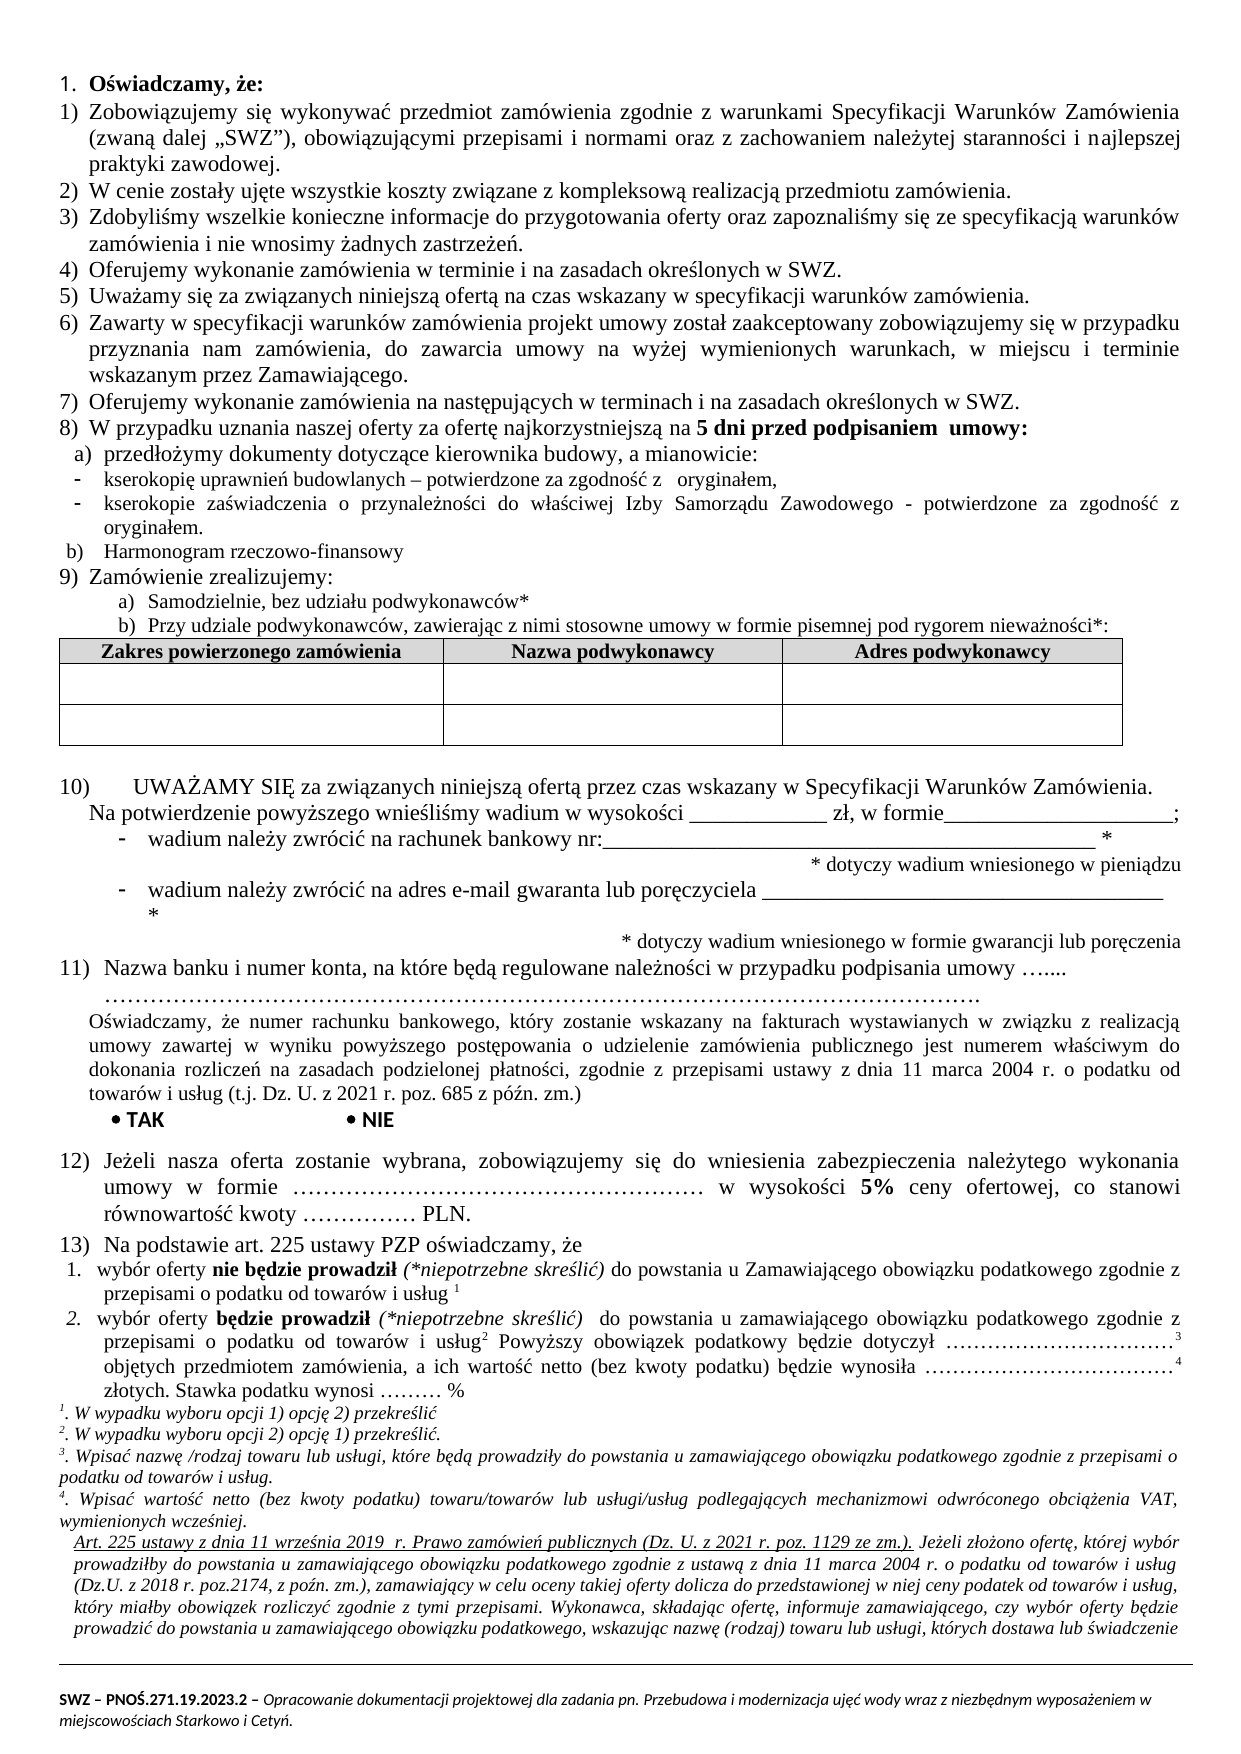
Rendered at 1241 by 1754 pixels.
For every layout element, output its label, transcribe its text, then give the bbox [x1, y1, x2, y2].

list wybór oferty nie będzie prowadził (*niepotrzebne skreślić) do powstania u Zamawiającego obowiązku podatkowego zgodnie z przepisami o podatku od towarów i usług 1 [66, 1257, 1181, 1305]
list wybór oferty będzie prowadził (*niepotrzebne skreślić) do powstania u zamawiającego obowiązku podatkowego zgodnie z przepisami o podatku od towarów i usług2 Powyższy obowiązek podatkowy będzie dotyczył ……………………………3 objętych przedmiotem zamówienia, a ich wartość netto (bez kwoty podatku) będzie wynosiła ………………………………4 złotych. Stawka podatku wynosi ……… % [66, 1305, 1181, 1402]
list kserokopię uprawnień budowlanych – potwierdzone za zgodność z oryginałem, [74, 467, 1181, 491]
text 3. Wpisać nazwę /rodzaj towaru lub usługi, które będą prowadziły do powstania u zamawiającego obowiązku podatkowego zgodnie z przepisami o podatku od towarów i usług. [59, 1445, 1181, 1488]
list Oferujemy wykonanie zamówienia na następujących w terminach i na zasadach określonych w SWZ. [59, 388, 1181, 414]
text 2. W wypadku wyboru opcji 2) opcję 1) przekreślić. [59, 1423, 1181, 1445]
list * dotyczy wadium wniesionego w formie gwarancji lub poręczenia [209, 928, 1181, 953]
text 1. W wypadku wyboru opcji 1) opcję 2) przekreślić [59, 1402, 1181, 1423]
list Oświadczamy, że: [59, 69, 1181, 98]
list wadium należy zwrócić na adres e-mail gwaranta lub poręczyciela ___________________________________ * [118, 876, 1181, 928]
list Oferujemy wykonanie zamówienia w terminie i na zasadach określonych w SWZ. [59, 256, 1181, 282]
list UWAŻAMY SIĘ za związanych niniejszą ofertą przez czas wskazany w Specyfikacji Warunków Zamówienia. Na potwierdzenie powyższego wnieśliśmy wadium w wysokości ____________ zł, w formie____________________; [59, 773, 1181, 825]
list Na podstawie art. 225 ustawy PZP oświadczamy, że [59, 1231, 1181, 1257]
table_header Zakres powierzonego zamówienia [60, 639, 443, 663]
text TAK NIE [96, 1105, 1181, 1133]
table_cell [783, 664, 1122, 704]
table_cell [444, 664, 782, 704]
table_cell [60, 705, 443, 745]
table_cell [60, 664, 443, 704]
list Nazwa banku i numer konta, na które będą regulowane należności w przypadku podpisania umowy …....……………………………………………………………………………………………………. [59, 954, 1181, 1008]
list * dotyczy wadium wniesionego w pieniądzu [134, 852, 1181, 876]
list kserokopie zaświadczenia o przynależności do właściwej Izby Samorządu Zawodowego - potwierdzone za zgodność z oryginałem. [74, 491, 1181, 539]
list wadium należy zwrócić na rachunek bankowy nr:___________________________________________ * [118, 825, 1181, 852]
list Zamówienie zrealizujemy: [59, 563, 1181, 589]
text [74, 1531, 1181, 1639]
list Oświadczamy, że numer rachunku bankowego, który zostanie wskazany na fakturach wystawianych w związku z realizacją umowy zawartej w wyniku powyższego postępowania o udzielenie zamówienia publicznego jest numerem właściwym do dokonania rozliczeń na zasadach podzielonej płatności, zgodnie z przepisami ustawy z dnia 11 marca 2004 r. o podatku od towarów i usług (t.j. Dz. U. z 2021 r. poz. 685 z późn. zm.) [89, 1009, 1181, 1105]
list Jeżeli nasza oferta zostanie wybrana, zobowiązujemy się do wniesienia zabezpieczenia należytego wykonania umowy w formie ……………………………………………… w wysokości 5% ceny ofertowej, co stanowi równowartość kwoty …………… PLN. [59, 1147, 1181, 1226]
list Przy udziale podwykonawców, zawierając z nimi stosowne umowy w formie pisemnej pod rygorem nieważności*: [118, 613, 1181, 637]
list Harmonogram rzeczowo-finansowy [66, 539, 1181, 563]
table_cell [783, 705, 1122, 745]
list Zdobyliśmy wszelkie konieczne informacje do przygotowania oferty oraz zapoznaliśmy się ze specyfikacją warunków zamówienia i nie wnosimy żadnych zastrzeżeń. [59, 203, 1181, 256]
list Samodzielnie, bez udziału podwykonawców* [118, 589, 1181, 613]
list W przypadku uznania naszej oferty za ofertę najkorzystniejszą na 5 dni przed podpisaniem umowy: [59, 414, 1181, 440]
table_cell [444, 705, 782, 745]
list przedłożymy dokumenty dotyczące kierownika budowy, a mianowicie: [74, 440, 1181, 467]
text 4. Wpisać wartość netto (bez kwoty podatku) towaru/towarów lub usługi/usług podlegających mechanizmowi odwróconego obciążenia VAT, wymienionych wcześniej. [59, 1488, 1181, 1531]
list Zobowiązujemy się wykonywać przedmiot zamówienia zgodnie z warunkami Specyfikacji Warunków Zamówienia (zwaną dalej „SWZ”), obowiązującymi przepisami i normami oraz z zachowaniem należytej staranności i najlepszej praktyki zawodowej. [59, 98, 1181, 177]
list W cenie zostały ujęte wszystkie koszty związane z kompleksową realizacją przedmiotu zamówienia. [59, 177, 1181, 203]
table_header Nazwa podwykonawcy [444, 639, 782, 663]
list Zawarty w specyfikacji warunków zamówienia projekt umowy został zaakceptowany zobowiązujemy się w przypadku przyznania nam zamówienia, do zawarcia umowy na wyżej wymienionych warunkach, w miejscu i terminie wskazanym przez Zamawiającego. [59, 309, 1181, 388]
table_header Adres podwykonawcy [783, 639, 1122, 663]
list Uważamy się za związanych niniejszą ofertą na czas wskazany w specyfikacji warunków zamówienia. [59, 282, 1181, 309]
